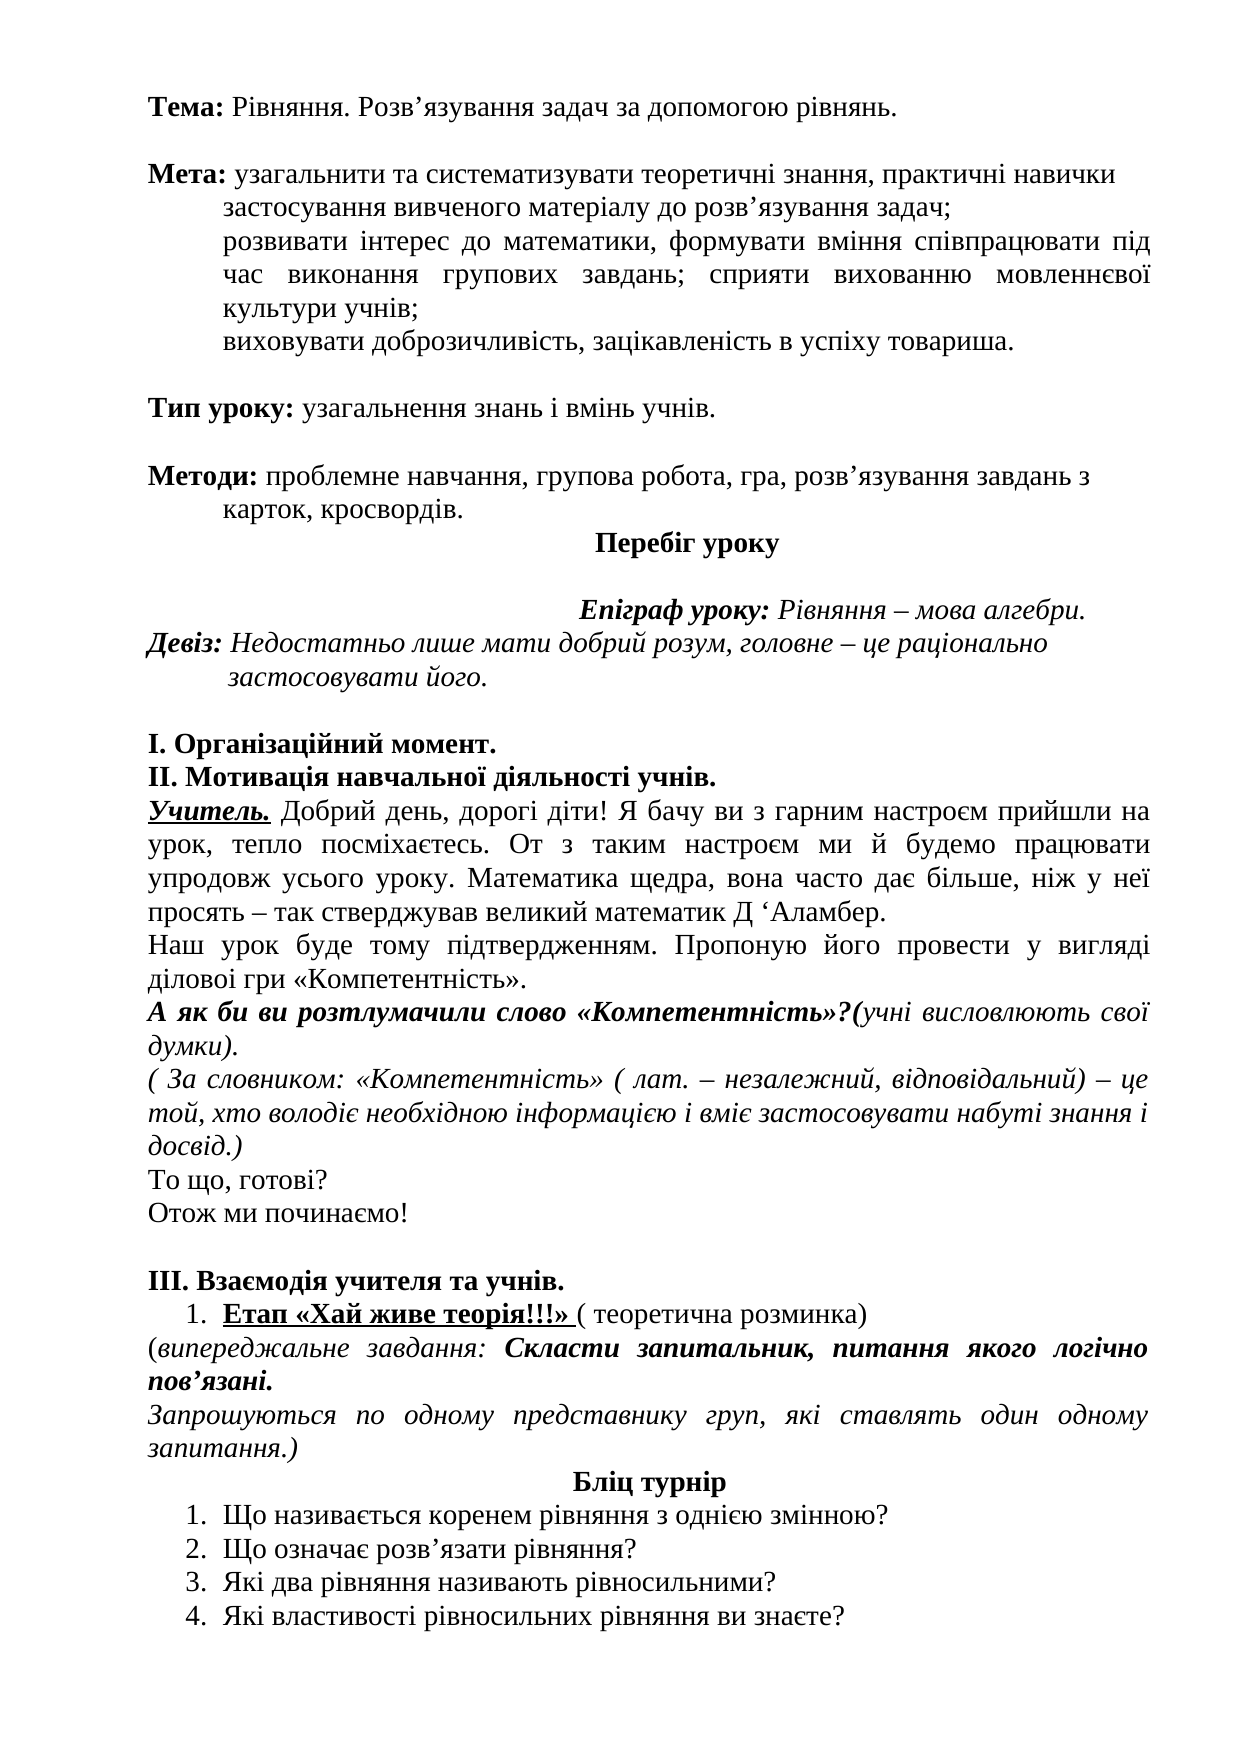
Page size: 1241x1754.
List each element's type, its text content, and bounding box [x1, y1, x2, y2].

text карток, кросвордів. [223, 491, 1152, 525]
text Тип уроку: узагальнення знань і вмінь учнів. [148, 391, 1152, 424]
text Учитель. Добрий день, дорогі діти! Я бачу ви з гарним настроєм прийшли на урок, тепло посміхаєтесь. От з таким настроєм ми й будемо працювати упродовж усього уроку. Математика щедра, вона часто дає більше, ніж у неї просять – так стверджував великий математик Д ‘Аламбер. [148, 793, 1152, 927]
list Що означає розв’язати рівняння? [185, 1531, 1152, 1564]
text застосування вивченого матеріалу до розв’язування задач; [223, 189, 1152, 223]
text розвивати інтерес до математики, формувати вміння співпрацювати під час виконання групових завдань; сприяти вихованню мовленнєвої культури учнів; [223, 223, 1152, 323]
text То що, готові? [148, 1162, 1152, 1196]
text А як би ви розтлумачили слово «Компетентність»?(учні висловлюють свої думки). [148, 994, 1152, 1061]
list Що називається коренем рівняння з однією змінною? [185, 1497, 1152, 1531]
list Які властивості рівносильних рівняння ви знаєте? [185, 1598, 1152, 1632]
text застосовувати його. [148, 659, 1152, 692]
text Девіз: Недостатньо лише мати добрий розум, головне – це раціонально [148, 625, 1152, 659]
text Методи: проблемне навчання, групова робота, гра, розв’язування завдань з [148, 458, 1152, 491]
text Наш урок буде тому підтвердженням. Пропоную його провести у вигляді діловоі гри «Компетентність». [148, 927, 1152, 994]
text Бліц турнір [148, 1464, 1152, 1497]
list Які два рівняння називають рівносильними? [185, 1564, 1152, 1598]
list Етап «Хай живе теорія!!!» ( теоретична розминка) [185, 1296, 1152, 1330]
text Епіграф уроку: Рівняння – мова алгебри. [579, 592, 1152, 625]
text виховувати доброзичливість, зацікавленість в успіху товариша. [223, 323, 1152, 357]
text ІІ. Мотивація навчальної діяльності учнів. [148, 759, 1152, 793]
text Отож ми починаємо! [148, 1196, 1152, 1229]
text (випереджальне завдання: Скласти запитальник, питання якого логічно пов’язані. [148, 1330, 1152, 1397]
text Запрошуються по одному представнику груп, які ставлять один одному запитання.) [148, 1397, 1152, 1464]
text Мета: узагальнити та систематизувати теоретичні знання, практичні навички [148, 156, 1152, 189]
text Перебіг уроку [223, 525, 1152, 558]
text ( За словником: «Компетентність» ( лат. – незалежний, відповідальний) – це той, хто володіє необхідною інформацією і вміє застосовувати набуті знання і досвід.) [148, 1061, 1152, 1162]
text Тема: Рівняння. Розв’язування задач за допомогою рівнянь. [148, 89, 1152, 122]
text ІІІ. Взаємодія учителя та учнів. [148, 1263, 1152, 1296]
text І. Організаційний момент. [148, 726, 1152, 759]
